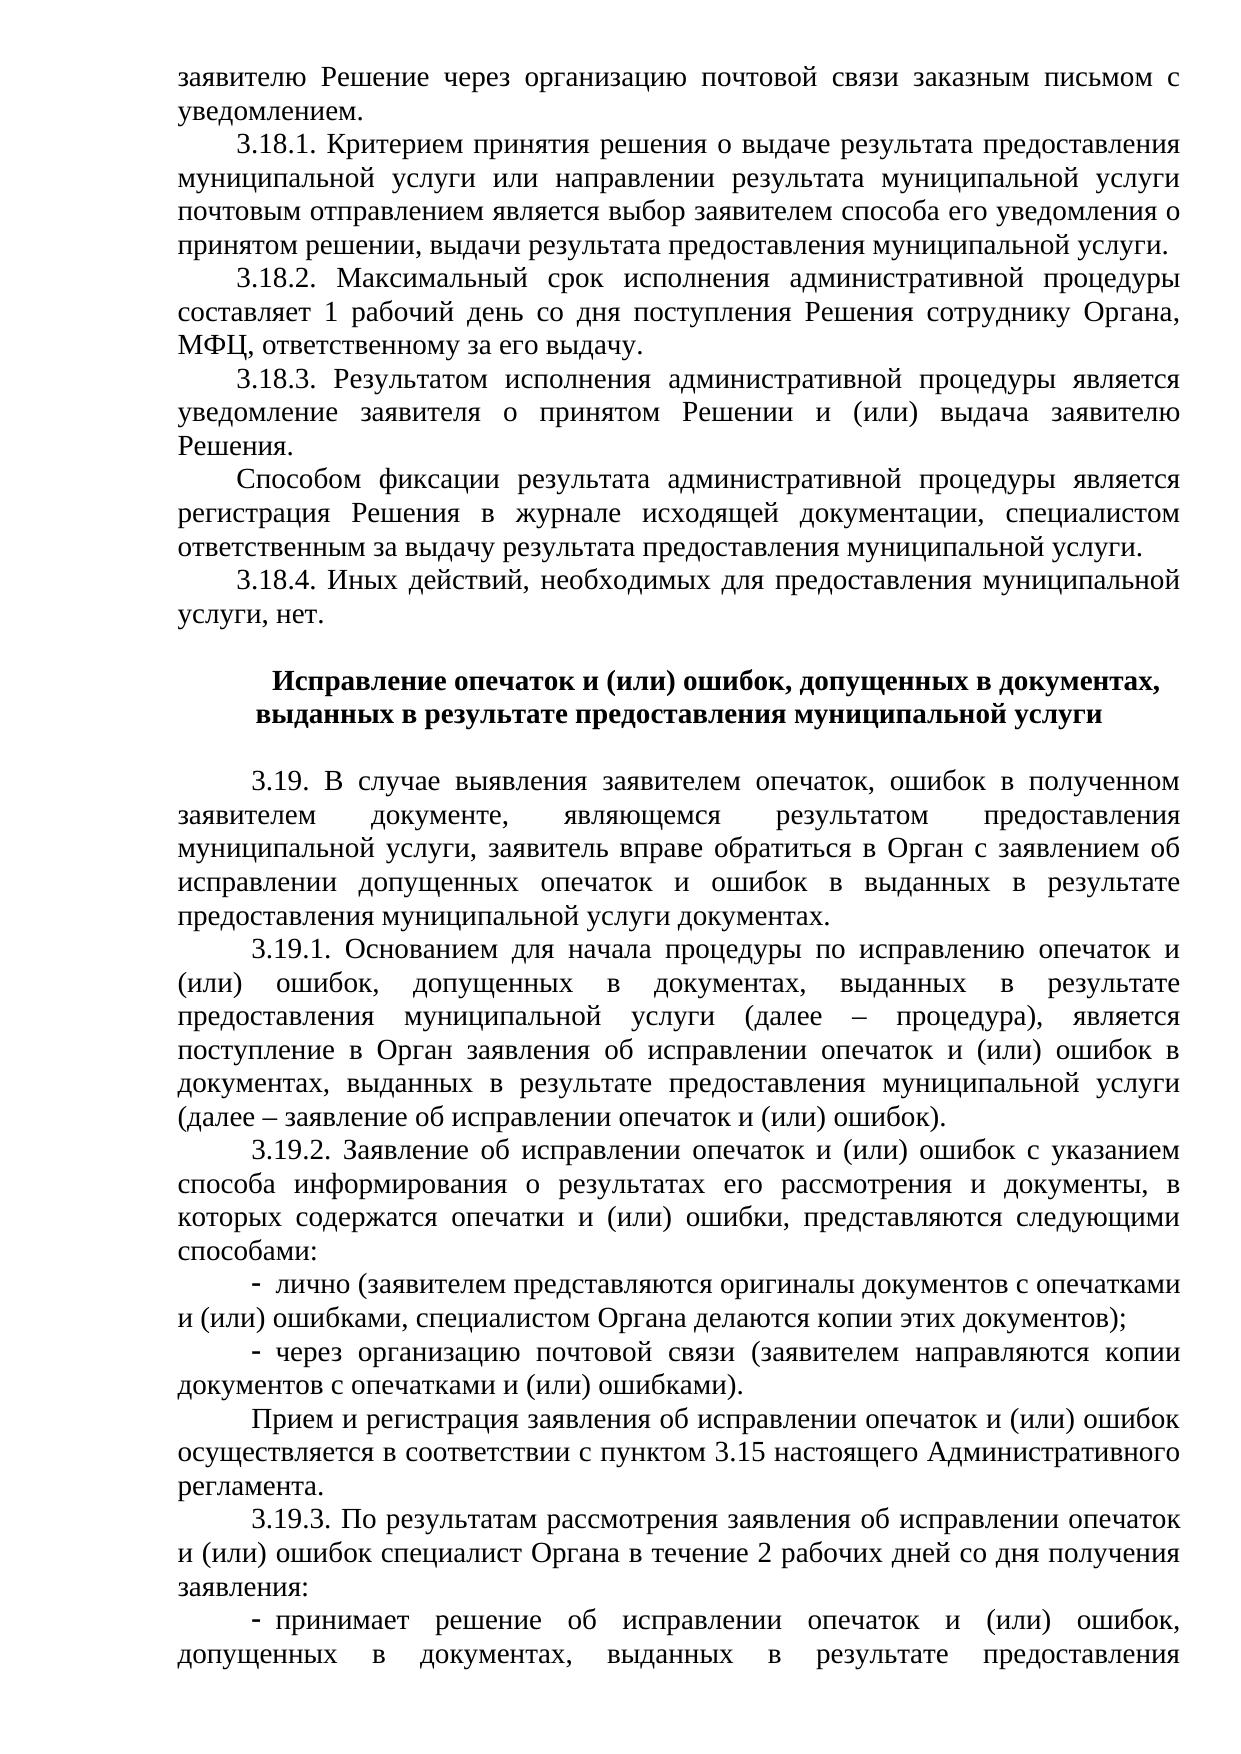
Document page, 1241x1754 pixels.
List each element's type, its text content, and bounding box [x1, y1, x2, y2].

text 3.18.2. Максимальный срок исполнения административной процедуры составляет 1 рабочий день со дня поступления Решения сотруднику Органа, МФЦ, ответственному за его выдачу. [177, 260, 1181, 361]
text 3.19.2. Заявление об исправлении опечаток и (или) ошибок с указанием способа информирования о результатах его рассмотрения и документы, в которых содержатся опечатки и (или) ошибки, представляются следующими способами: [177, 1132, 1181, 1267]
text 3.18.3. Результатом исполнения административной процедуры является уведомление заявителя о принятом Решении и (или) выдача заявителю Решения. [177, 361, 1181, 462]
text Прием и регистрация заявления об исправлении опечаток и (или) ошибок осуществляется в соответствии с пунктом 3.15 настоящего Административного регламента. [177, 1401, 1181, 1502]
text 3.18.4. Иных действий, необходимых для предоставления муниципальной услуги, нет. [177, 562, 1181, 629]
text 3.19.3. По результатам рассмотрения заявления об исправлении опечаток и (или) ошибок специалист Органа в течение 2 рабочих дней со дня получения заявления: [177, 1502, 1181, 1602]
text 3.19. В случае выявления заявителем опечаток, ошибок в полученном заявителем документе, являющемся результатом предоставления муниципальной услуги, заявитель вправе обратиться в Орган с заявлением об исправлении допущенных опечаток и ошибок в выданных в результате предоставления муниципальной услуги документах. [177, 763, 1181, 931]
text 3.18.1. Критерием принятия решения о выдаче результата предоставления муниципальной услуги или направлении результата муниципальной услуги почтовым отправлением является выбор заявителем способа его уведомления о принятом решении, выдачи результата предоставления муниципальной услуги. [177, 126, 1181, 260]
text Способом фиксации результата административной процедуры является регистрация Решения в журнале исходящей документации, специалистом ответственным за выдачу результата предоставления муниципальной услуги. [177, 462, 1181, 562]
text 3.19.1. Основанием для начала процедуры по исправлению опечаток и (или) ошибок, допущенных в документах, выданных в результате предоставления муниципальной услуги (далее – процедура), является поступление в Орган заявления об исправлении опечаток и (или) ошибок в документах, выданных в результате предоставления муниципальной услуги (далее – заявление об исправлении опечаток и (или) ошибок). [177, 931, 1181, 1132]
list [177, 1602, 1181, 1669]
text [177, 59, 1181, 126]
list через организацию почтовой связи (заявителем направляются копии документов с опечатками и (или) ошибками). [177, 1334, 1181, 1401]
text Исправление опечаток и (или) ошибок, допущенных в документах, выданных в результате предоставления муниципальной услуги [177, 663, 1181, 730]
list лично (заявителем представляются оригиналы документов с опечатками и (или) ошибками, специалистом Органа делаются копии этих документов); [177, 1267, 1181, 1334]
